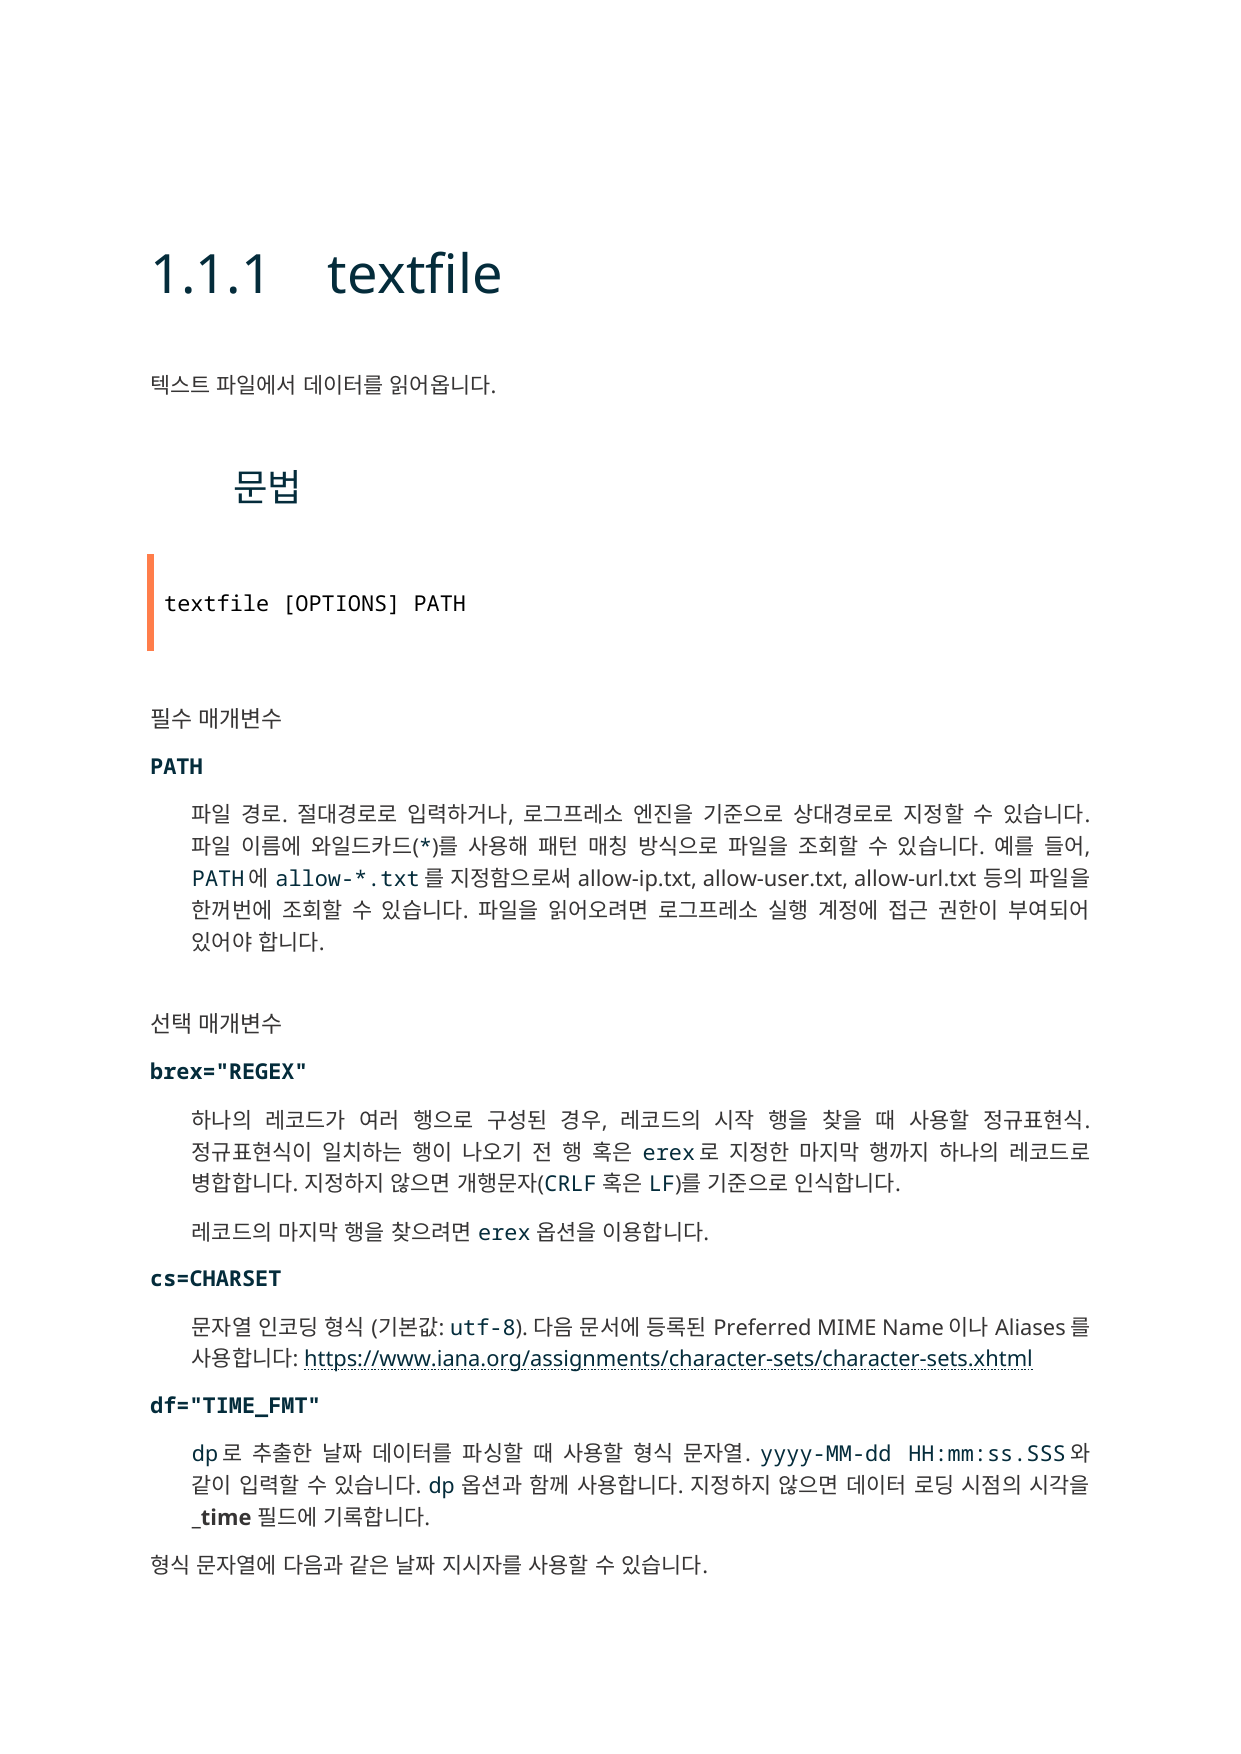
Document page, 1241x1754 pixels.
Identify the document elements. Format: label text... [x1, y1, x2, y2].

text dp로 추출한 날짜 데이터를 파싱할 때 사용할 형식 문자열. yyyy-MM-dd HH:mm:ss.SSS와 같이 입력할 수 있습니다. dp 옵션과 함께 사용합니다. 지정하지 않으면 데이터 로딩 시점의 시각을 _time 필드에 기록합니다. [192, 1436, 1090, 1532]
text 하나의 레코드가 여러 행으로 구성된 경우, 레코드의 시작 행을 찾을 때 사용할 정규표현식. 정규표현식이 일치하는 행이 나오기 전 행 혹은 erex로 지정한 마지막 행까지 하나의 레코드로 병합합니다. 지정하지 않으면 개행문자(CRLF 혹은 LF)를 기준으로 인식합니다. [192, 1103, 1090, 1198]
text 필수 매개변수 [150, 701, 1090, 734]
subtitle 문법 [150, 458, 1090, 512]
text brex="REGEX" [150, 1056, 1090, 1086]
text 선택 매개변수 [150, 1006, 1090, 1039]
text PATH [150, 751, 1090, 781]
text 형식 문자열에 다음과 같은 날짜 지시자를 사용할 수 있습니다. [150, 1548, 1090, 1580]
text 텍스트 파일에서 데이터를 읽어옵니다. [150, 368, 1090, 399]
text 문자열 인코딩 형식 (기본값: utf-8). 다음 문서에 등록된 Preferred MIME Name이나 Aliases를 사용합니다: https://www.iana.org/assignments/character-sets/character-sets.xhtml [192, 1309, 1090, 1373]
text cs=CHARSET [150, 1263, 1090, 1293]
text 레코드의 마지막 행을 찾으려면 erex 옵션을 이용합니다. [192, 1215, 1090, 1246]
text 파일 경로. 절대경로로 입력하거나, 로그프레소 엔진을 기준으로 상대경로로 지정할 수 있습니다. 파일 이름에 와일드카드(*)를 사용해 패턴 매칭 방식으로 파일을 조회할 수 있습니다. 예를 들어, PATH에 allow-*.txt를 지정함으로써 allow-ip.txt, allow-user.txt, allow-url.txt 등의 파일을 한꺼번에 조회할 수 있습니다. 파일을 읽어오려면 로그프레소 실행 계정에 접근 권한이 부여되어 있어야 합니다. [192, 797, 1090, 956]
text textfile [OPTIONS] PATH [154, 555, 1093, 651]
text df="TIME_FMT" [150, 1390, 1090, 1419]
subtitle textfile [150, 236, 1090, 309]
